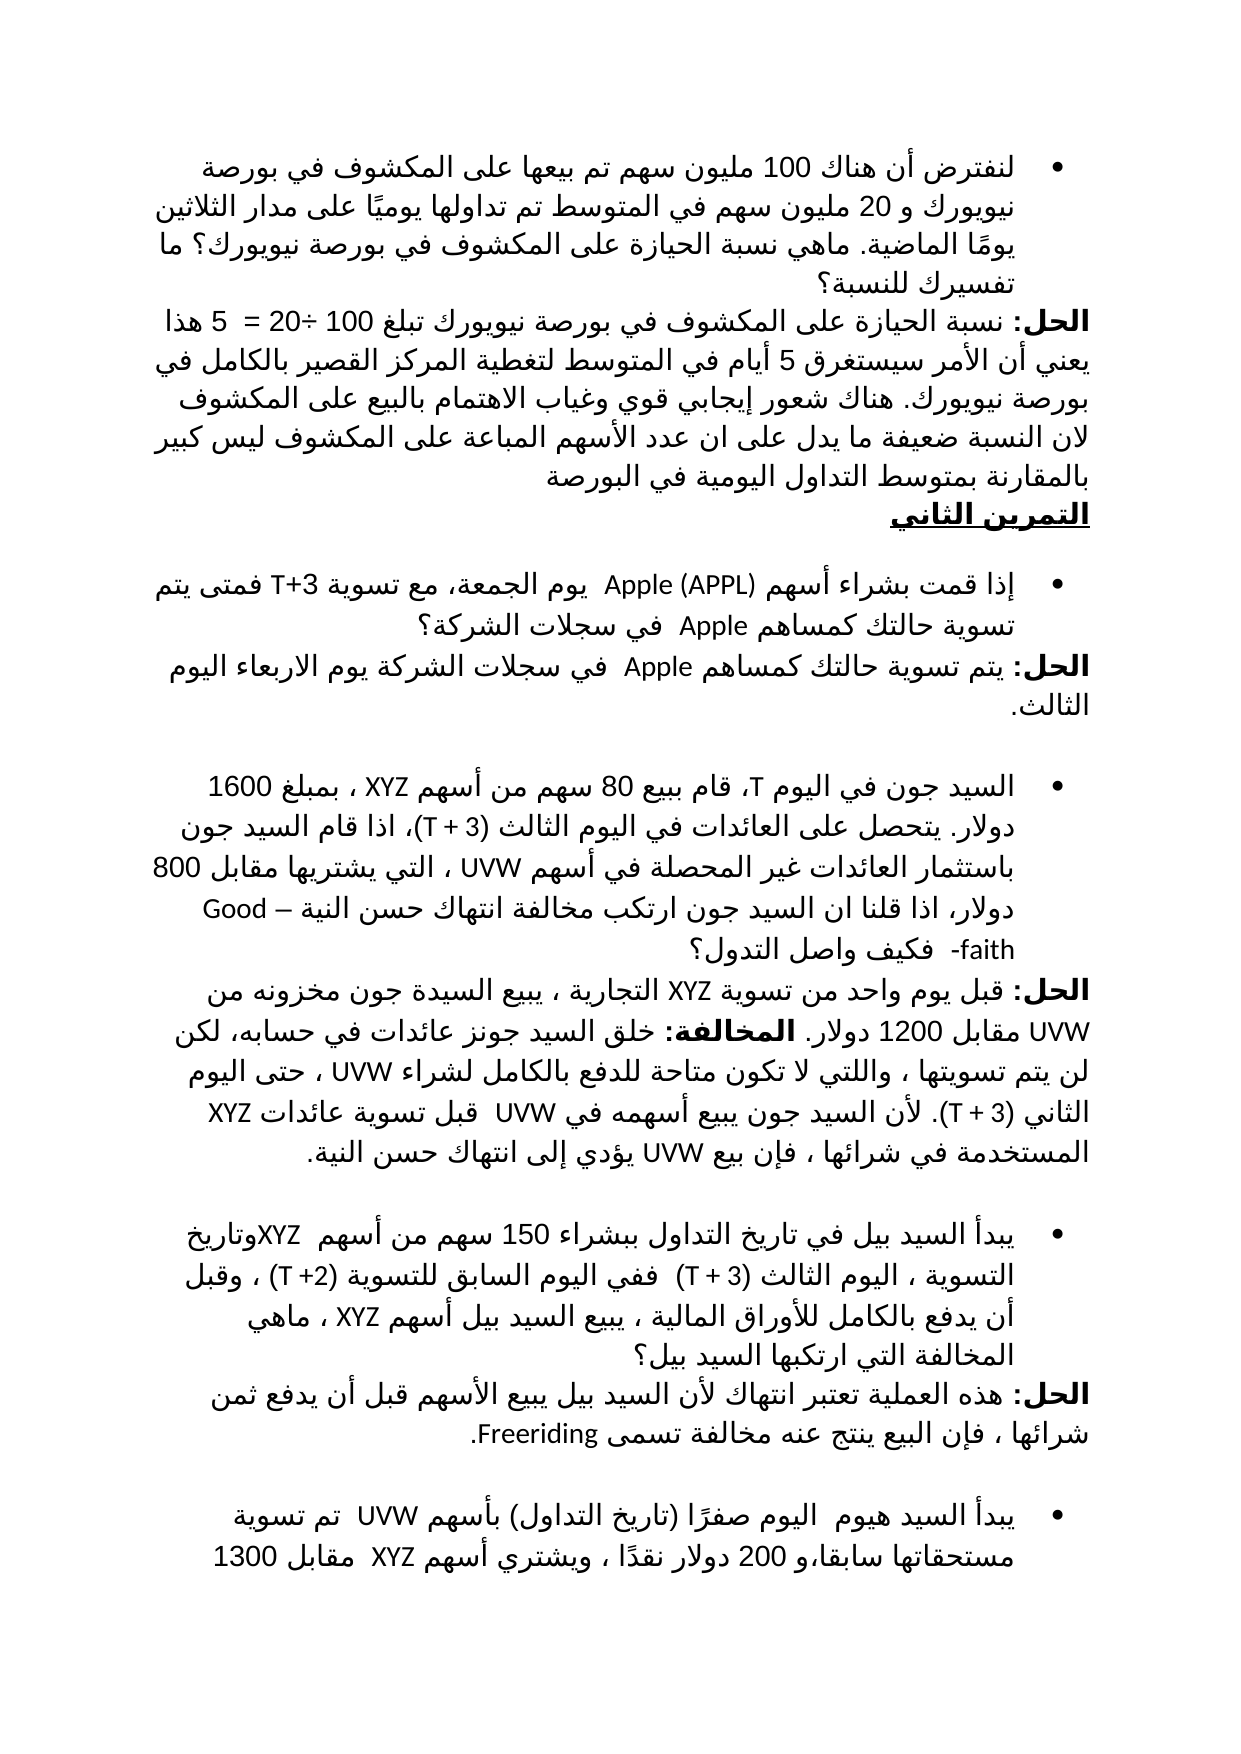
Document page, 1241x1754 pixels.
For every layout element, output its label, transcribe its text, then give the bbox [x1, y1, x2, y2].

text التمرين الثاني [150, 497, 1090, 531]
list السيد جون في اليوم T، قام ببيع 80 سهم من أسهم XYZ ، بمبلغ 1600 دولار. يتحصل على العائدات في اليوم الثالث (T + 3)، اذا قام السيد جون باستثمار العائدات غير المحصلة في أسهم UVW ، التي يشتريها مقابل 800 دولار، اذا قلنا ان السيد جون ارتكب مخالفة انتهاك حسن النية – Good faith- فكيف واصل التدول؟ [150, 768, 1053, 966]
text الحل: يتم تسوية حالتك كمساهم Apple في سجلات الشركة يوم الاربعاء اليوم الثالث. [150, 648, 1090, 722]
list إذا قمت بشراء أسهم Apple (APPL) يوم الجمعة، مع تسوية 3+T فمتى يتم تسوية حالتك كمساهم Apple في سجلات الشركة؟ [150, 566, 1053, 642]
list يبدأ السيد بيل في تاريخ التداول ببشراء 150 سهم من أسهم XYZوتاريخ التسوية ، اليوم الثالث (T + 3) ففي اليوم السابق للتسوية (T +2) ، وقبل أن يدفع بالكامل للأوراق المالية ، يبيع السيد بيل أسهم XYZ ، ماهي المخالفة التي ارتكبها السيد بيل؟ [150, 1216, 1053, 1372]
text الحل: قبل يوم واحد من تسوية XYZ التجارية ، يبيع السيدة جون مخزونه من UVW مقابل 1200 دولار. المخالفة: خلق السيد جونز عائدات في حسابه، لكن لن يتم تسويتها ، واللتي لا تكون متاحة للدفع بالكامل لشراء UVW ، حتى اليوم الثاني (T + 3). لأن السيد جون يبيع أسهمه في UVW قبل تسوية عائدات XYZ المستخدمة في شرائها ، فإن بيع UVW يؤدي إلى انتهاك حسن النية. [150, 972, 1090, 1170]
text الحل: نسبة الحيازة على المكشوف في بورصة نيويورك تبلغ 100 ÷20 = 5 هذا يعني أن الأمر سيستغرق 5 أيام في المتوسط لتغطية المركز القصير بالكامل في بورصة نيويورك. هناك شعور إيجابي قوي وغياب الاهتمام بالبيع على المكشوف لان النسبة ضعيفة ما يدل على ان عدد الأسهم المباعة على المكشوف ليس كبير بالمقارنة بمتوسط التداول اليومية في البورصة [150, 304, 1090, 492]
text الحل: هذه العملية تعتبر انتهاك لأن السيد بيل يبيع الأسهم قبل أن يدفع ثمن شرائها ، فإن البيع ينتج عنه مخالفة تسمى Freeriding. [150, 1377, 1090, 1451]
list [150, 1497, 1053, 1573]
list لنفترض أن هناك 100 مليون سهم تم بيعها على المكشوف في بورصة نيويورك و 20 مليون سهم في المتوسط تم تداولها يوميًا على مدار الثلاثين يومًا الماضية. ماهي نسبة الحيازة على المكشوف في بورصة نيويورك؟ ما تفسيرك للنسبة؟ [150, 150, 1053, 299]
